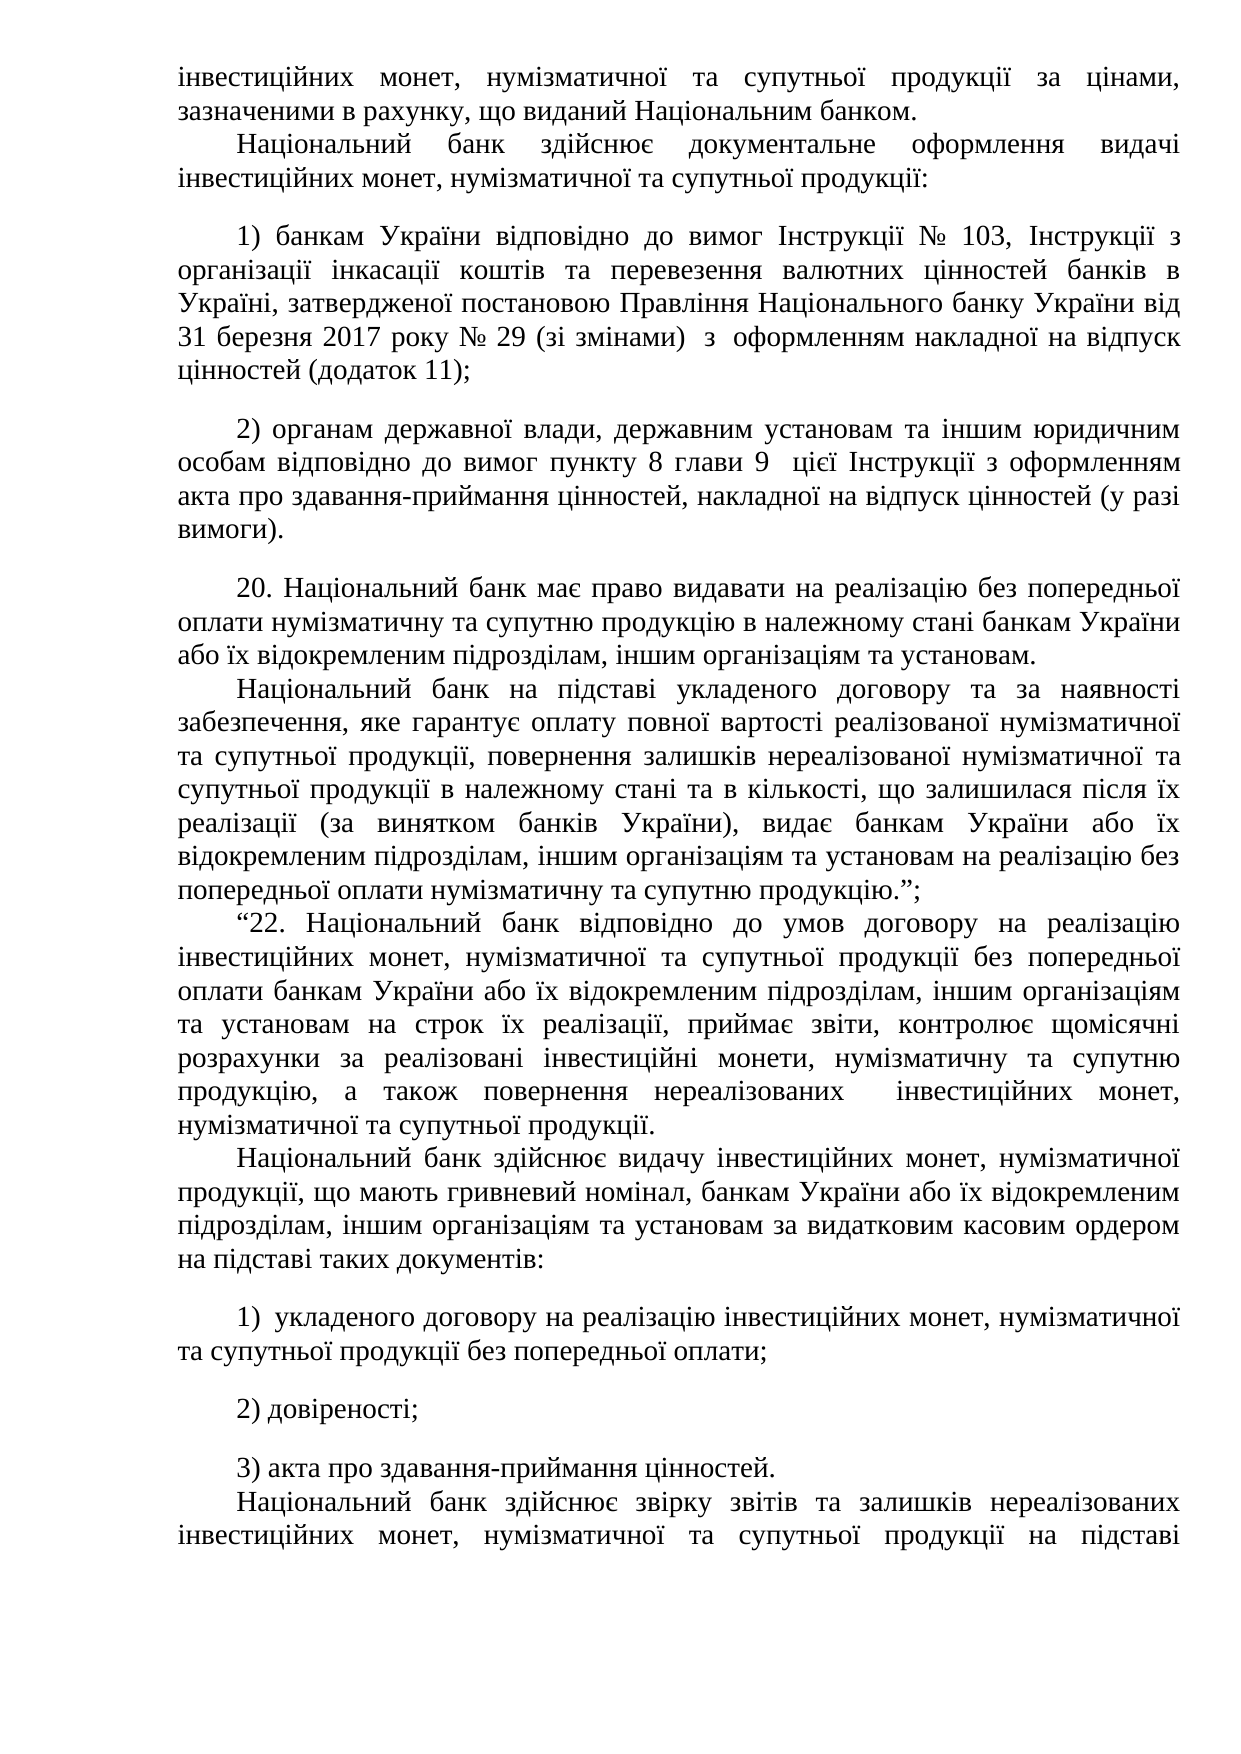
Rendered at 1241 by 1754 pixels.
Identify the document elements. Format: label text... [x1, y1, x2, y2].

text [177, 1484, 1181, 1551]
text 20. Національний банк має право видавати на реалізацію без попередньої оплати нумізматичну та супутню продукцію в належному стані банкам України або їх відокремленим підрозділам, іншим організаціям та установам. [177, 570, 1181, 671]
text 3) акта про здавання-приймання цінностей. [177, 1450, 1181, 1484]
text 2) довіреності; [177, 1392, 1181, 1425]
subtitle Національний банк здійснює документальне оформлення видачі інвестиційних монет, нумізматичної та супутньої продукції: [177, 126, 1181, 193]
text Національний банк на підставі укладеного договору та за наявності забезпечення, яке гарантує оплату повної вартості реалізованої нумізматичної та супутньої продукції, повернення залишків нереалізованої нумізматичної та супутньої продукції в належному стані та в кількості, що залишилася після їх реалізації (за винятком банків України), видає банкам України або їх відокремленим підрозділам, іншим організаціям та установам на реалізацію без попередньої оплати нумізматичну та супутню продукцію.”; [177, 671, 1181, 906]
text “22. Національний банк відповідно до умов договору на реалізацію інвестиційних монет, нумізматичної та супутньої продукції без попередньої оплати банкам України або їх відокремленим підрозділам, іншим організаціям та установам на строк їх реалізації, приймає звіти, контролює щомісячні розрахунки за реалізовані інвестиційні монети, нумізматичну та супутню продукцію, а також повернення нереалізованих інвестиційних монет, нумізматичної та супутньої продукції. [177, 906, 1181, 1140]
text Національний банк здійснює видачу інвестиційних монет, нумізматичної продукції, що мають гривневий номінал, банкам України або їх відокремленим підрозділам, іншим організаціям та установам за видатковим касовим ордером на підставі таких документів: [177, 1140, 1181, 1274]
list укладеного договору на реалізацію інвестиційних монет, нумізматичної та супутньої продукції без попередньої оплати; [177, 1299, 1181, 1367]
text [177, 59, 1181, 126]
subtitle 1) банкам України відповідно до вимог Інструкції № 103, Інструкції з організації інкасації коштів та перевезення валютних цінностей банків в Україні, затвердженої постановою Правління Національного банку України від 31 березня 2017 року № 29 (зі змінами) з оформленням накладної на відпуск цінностей (додаток 11); [177, 218, 1181, 386]
text 2) органам державної влади, державним установам та іншим юридичним особам відповідно до вимог пункту 8 глави 9 цієї Інструкції з оформленням акта про здавання-приймання цінностей, накладної на відпуск цінностей (у разі вимоги). [177, 411, 1181, 545]
